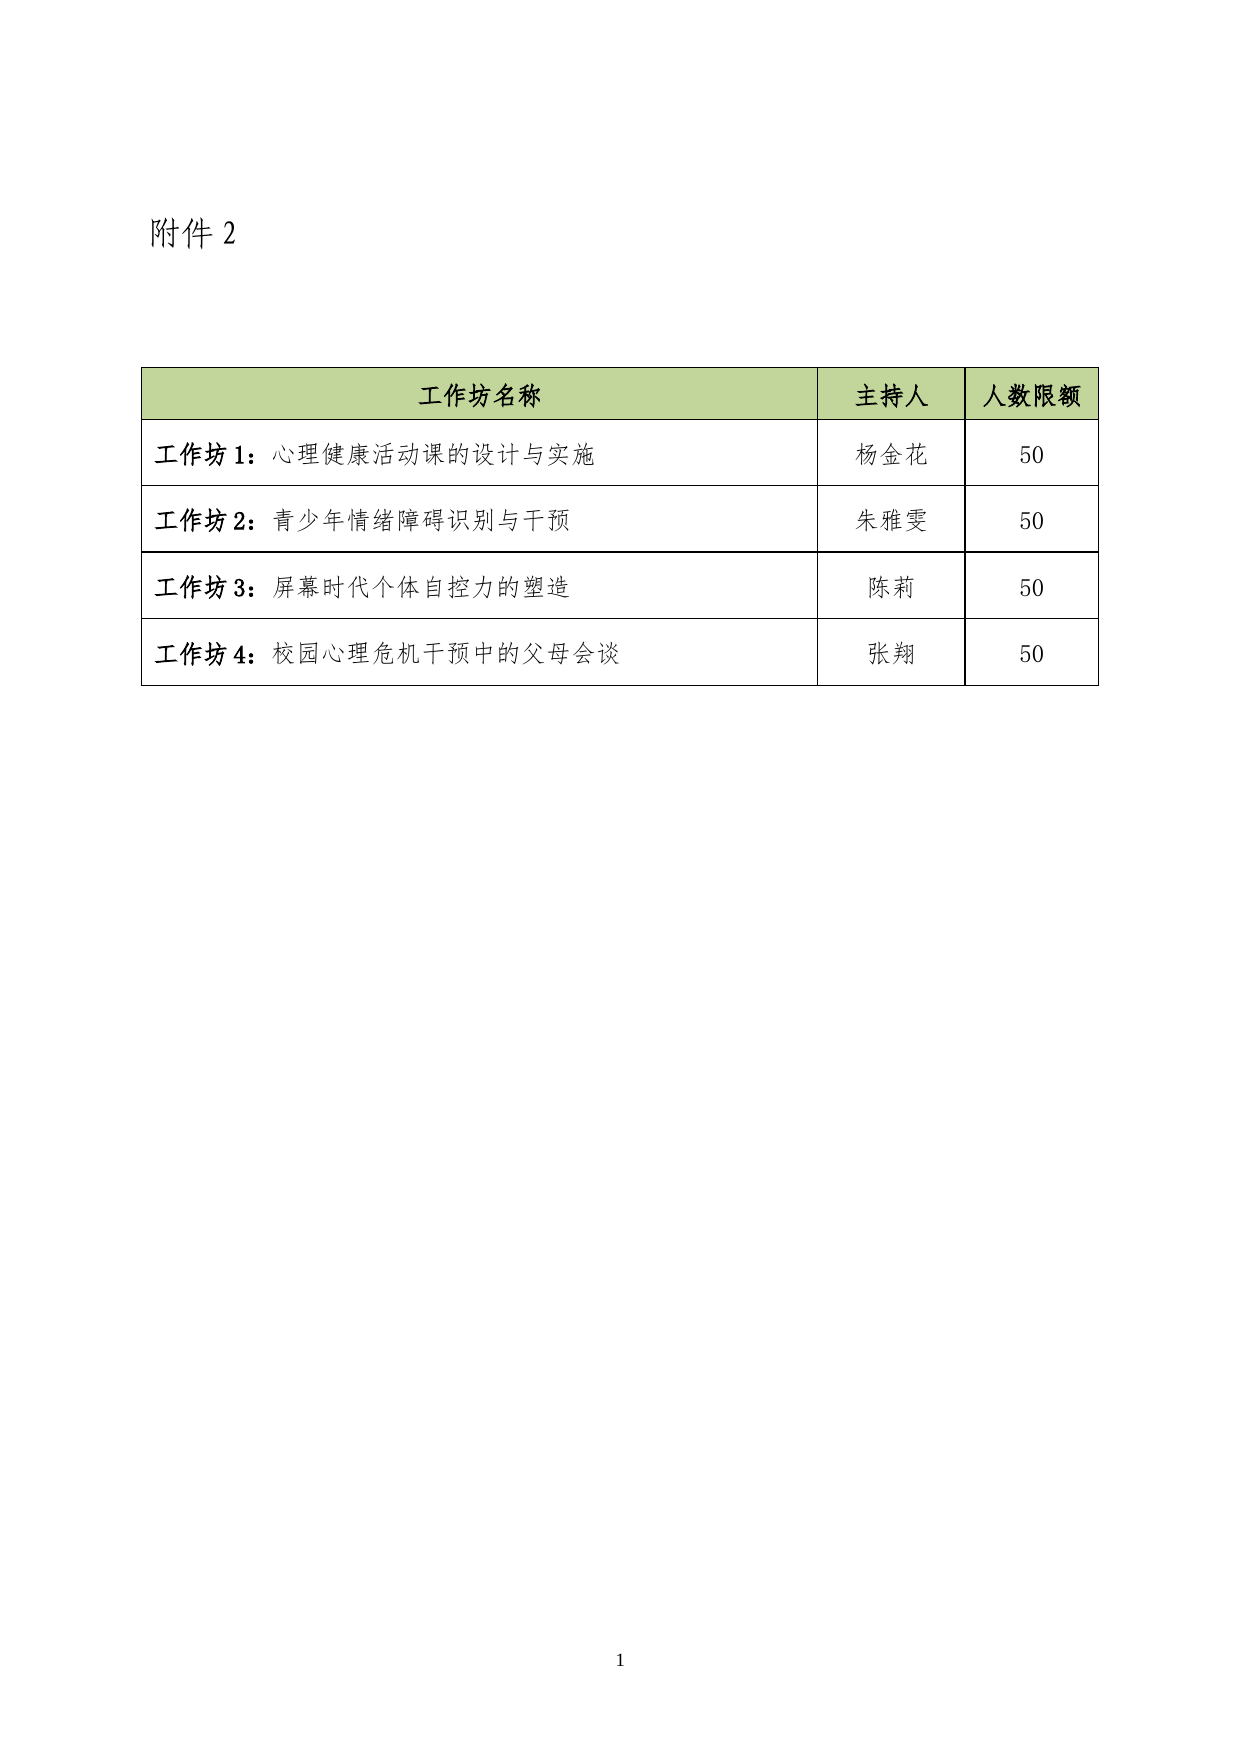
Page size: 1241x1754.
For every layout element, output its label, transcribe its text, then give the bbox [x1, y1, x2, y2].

table_cell 朱雅雯 [818, 486, 964, 551]
table_header 主持人 [818, 368, 964, 419]
table_cell 杨金花 [818, 420, 964, 484]
table_cell 50 [966, 420, 1098, 484]
text 附件2 [148, 199, 1092, 264]
table_cell 工作坊3：屏幕时代个体自控力的塑造 [142, 553, 817, 618]
table_cell 50 [966, 486, 1098, 551]
table_cell 工作坊4：校园心理危机干预中的父母会谈 [142, 619, 817, 685]
table_cell 50 [966, 619, 1098, 685]
table_cell 张翔 [818, 619, 964, 685]
table_cell 陈莉 [818, 553, 964, 618]
table_header 工作坊名称 [142, 368, 817, 419]
table_cell 50 [966, 553, 1098, 618]
table_cell 工作坊1：心理健康活动课的设计与实施 [142, 420, 817, 484]
table_cell 工作坊2：青少年情绪障碍识别与干预 [142, 486, 817, 551]
table_header 人数限额 [966, 368, 1098, 419]
